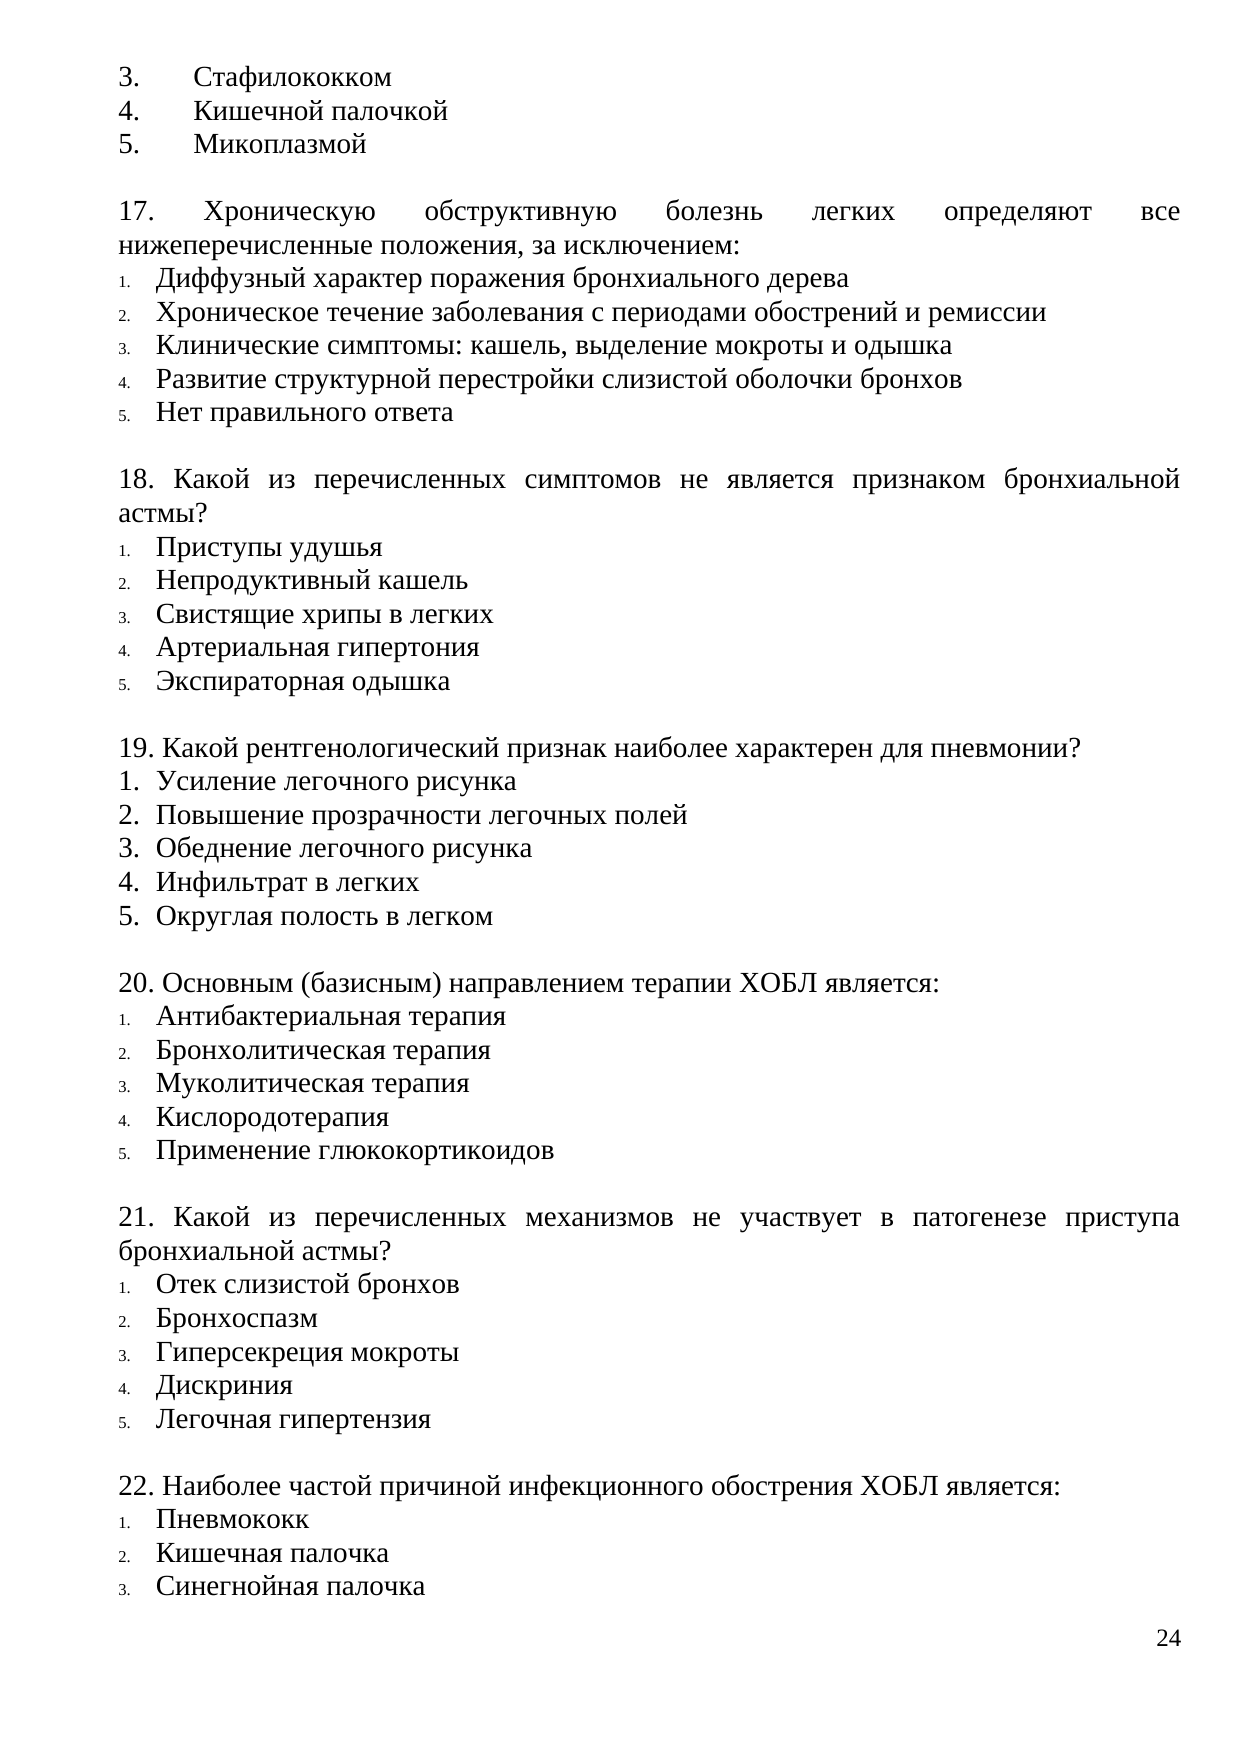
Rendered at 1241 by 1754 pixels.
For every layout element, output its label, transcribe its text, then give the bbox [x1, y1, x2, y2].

list Дискриния [118, 1367, 1181, 1401]
list Бронхолитическая терапия [118, 1032, 1181, 1065]
list Кишечной палочкой [118, 93, 1181, 126]
list Легочная гипертензия [118, 1401, 1181, 1434]
text 20. Основным (базисным) направлением терапии ХОБЛ является: [118, 965, 1181, 998]
text 18. Какой из перечисленных симптомов не является признаком бронхиальной астмы? [118, 462, 1181, 529]
text 17. Хроническую обструктивную болезнь легких определяют все нижеперечисленные положения, за исключением: [118, 193, 1181, 260]
list Экспираторная одышка [118, 663, 1181, 696]
list Обеднение легочного рисунка [118, 831, 1181, 864]
list Непродуктивный кашель [118, 562, 1181, 596]
text 21. Какой из перечисленных механизмов не участвует в патогенезе приступа бронхиальной астмы? [118, 1199, 1181, 1267]
list Антибактериальная терапия [118, 998, 1181, 1032]
list Микоплазмой [118, 126, 1181, 160]
list Приступы удушья [118, 529, 1181, 562]
list Инфильтрат в легких [118, 864, 1181, 898]
list Клинические симптомы: кашель, выделение мокроты и одышка [118, 327, 1181, 361]
list Усиление легочного рисунка [118, 763, 1181, 797]
list Гиперсекреция мокроты [118, 1334, 1181, 1367]
list Развитие структурной перестройки слизистой оболочки бронхов [118, 361, 1181, 394]
list Отек слизистой бронхов [118, 1267, 1181, 1300]
list Пневмококк [118, 1501, 1181, 1535]
text 22. Наиболее частой причиной инфекционного обострения ХОБЛ является: [118, 1468, 1181, 1501]
list Артериальная гипертония [118, 629, 1181, 663]
list Синегнойная палочка [118, 1568, 1181, 1602]
list Округлая полость в легком [118, 898, 1181, 931]
list Диффузный характер поражения бронхиального дерева [118, 260, 1181, 294]
list Повышение прозрачности легочных полей [118, 797, 1181, 831]
list Кислородотерапия [118, 1099, 1181, 1132]
list Хроническое течение заболевания с периодами обострений и ремиссии [118, 294, 1181, 327]
list Стафилококком [118, 59, 1181, 93]
text 19. Какой рентгенологический признак наиболее характерен для пневмонии? [118, 730, 1181, 763]
list Применение глюкокортикоидов [118, 1132, 1181, 1166]
list Кишечная палочка [118, 1535, 1181, 1568]
list Нет правильного ответа [118, 394, 1181, 428]
list Свистящие хрипы в легких [118, 596, 1181, 629]
list Муколитическая терапия [118, 1065, 1181, 1099]
list Бронхоспазм [118, 1300, 1181, 1334]
